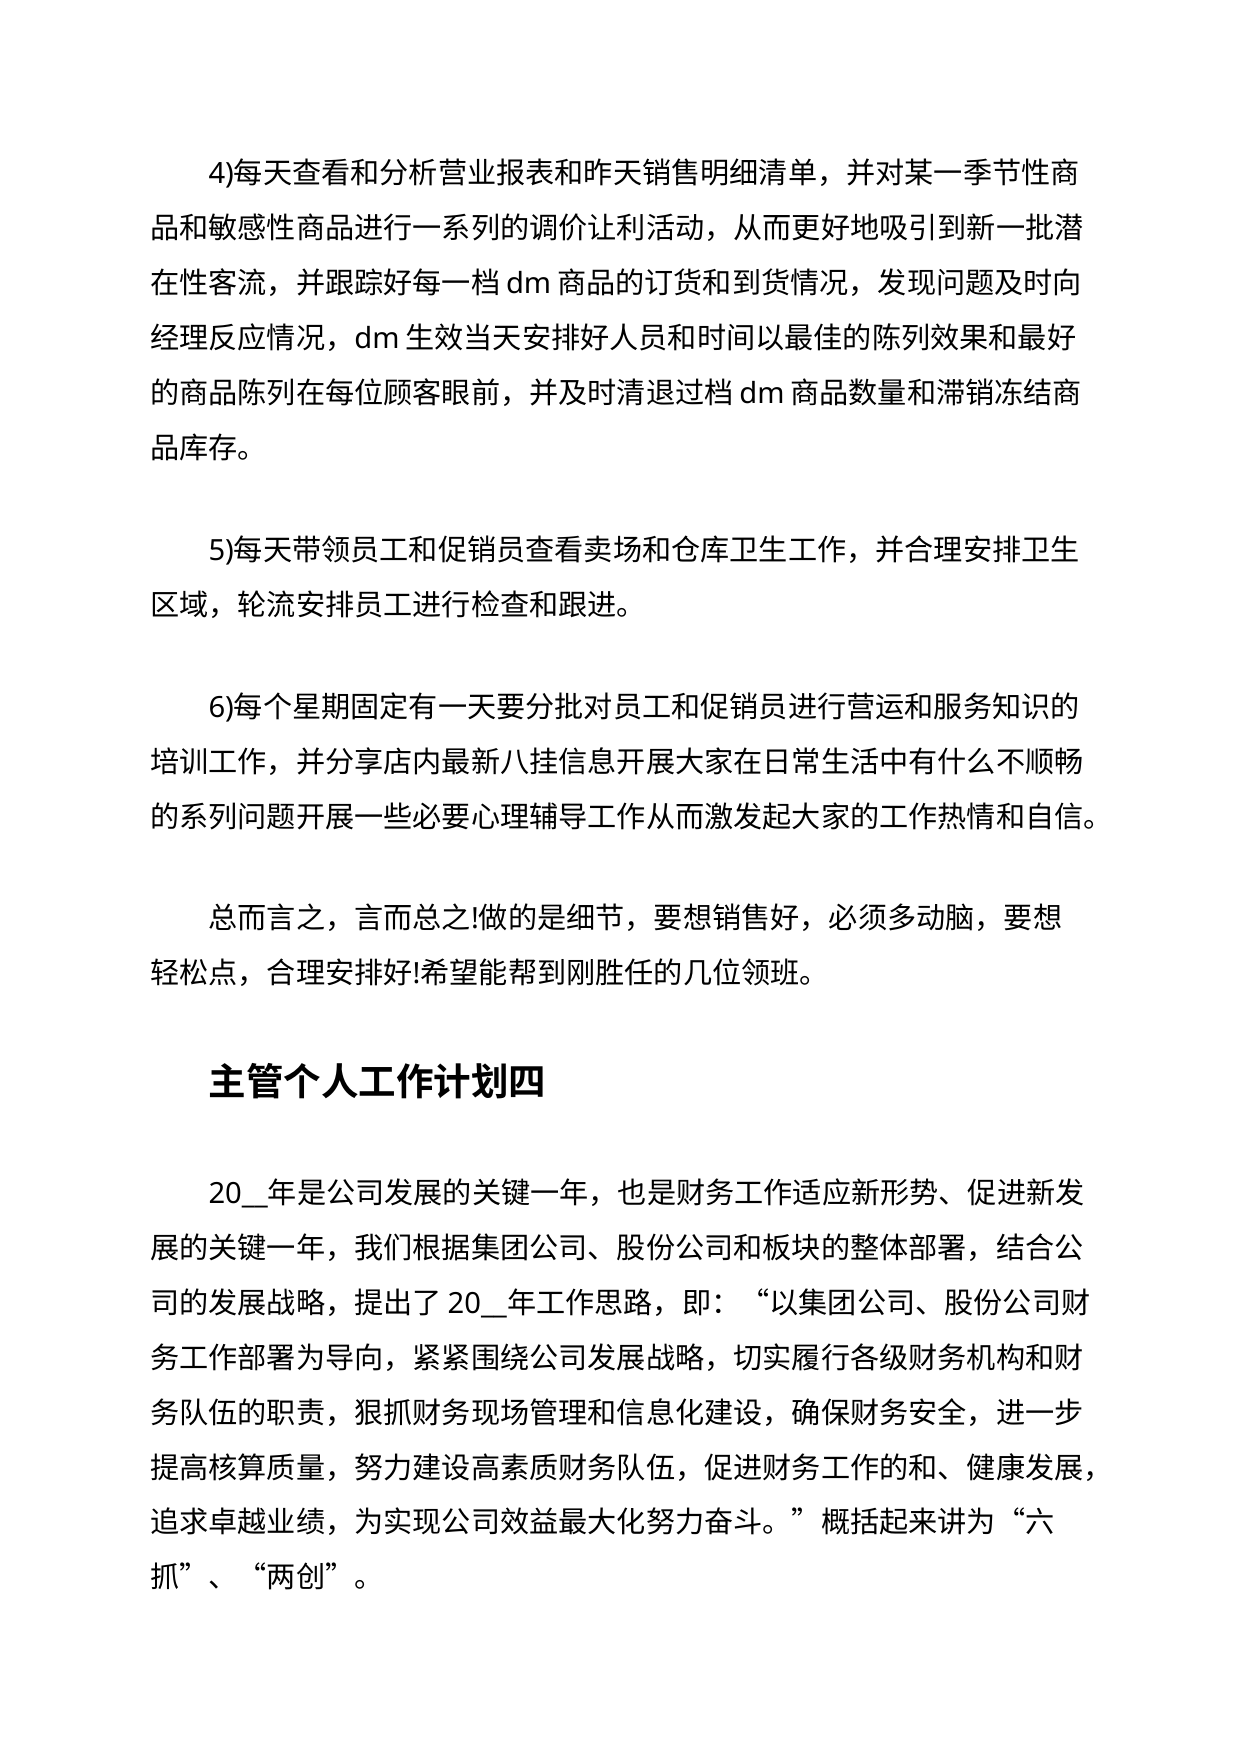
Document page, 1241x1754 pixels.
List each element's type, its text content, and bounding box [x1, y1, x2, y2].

text 4)每天查看和分析营业报表和昨天销售明细清单，并对某一季节性商品和敏感性商品进行一系列的调价让利活动，从而更好地吸引到新一批潜在性客流，并跟踪好每一档dm商品的订货和到货情况，发现问题及时向经理反应情况，dm生效当天安排好人员和时间以最佳的陈列效果和最好的商品陈列在每位顾客眼前，并及时清退过档dm商品数量和滞销冻结商品库存。 [150, 150, 1090, 467]
text 6)每个星期固定有一天要分批对员工和促销员进行营运和服务知识的培训工作，并分享店内最新八挂信息开展大家在日常生活中有什么不顺畅的系列问题开展一些必要心理辅导工作从而激发起大家的工作热情和自信。 [150, 683, 1090, 836]
text 总而言之，言而总之!做的是细节，要想销售好，必须多动脑，要想轻松点，合理安排好!希望能帮到刚胜任的几位领班。 [150, 895, 1090, 992]
text 5)每天带领员工和促销员查看卖场和仓库卫生工作，并合理安排卫生区域，轮流安排员工进行检查和跟进。 [150, 527, 1090, 624]
text 主管个人工作计划四 [150, 1052, 1090, 1106]
text 20__年是公司发展的关键一年，也是财务工作适应新形势、促进新发展的关键一年，我们根据集团公司、股份公司和板块的整体部署，结合公司的发展战略，提出了20__年工作思路，即：“以集团公司、股份公司财务工作部署为导向，紧紧围绕公司发展战略，切实履行各级财务机构和财务队伍的职责，狠抓财务现场管理和信息化建设，确保财务安全，进一步提高核算质量，努力建设高素质财务队伍，促进财务工作的和、健康发展，追求卓越业绩，为实现公司效益最大化努力奋斗。”概括起来讲为“六抓”、“两创”。 [150, 1169, 1090, 1596]
